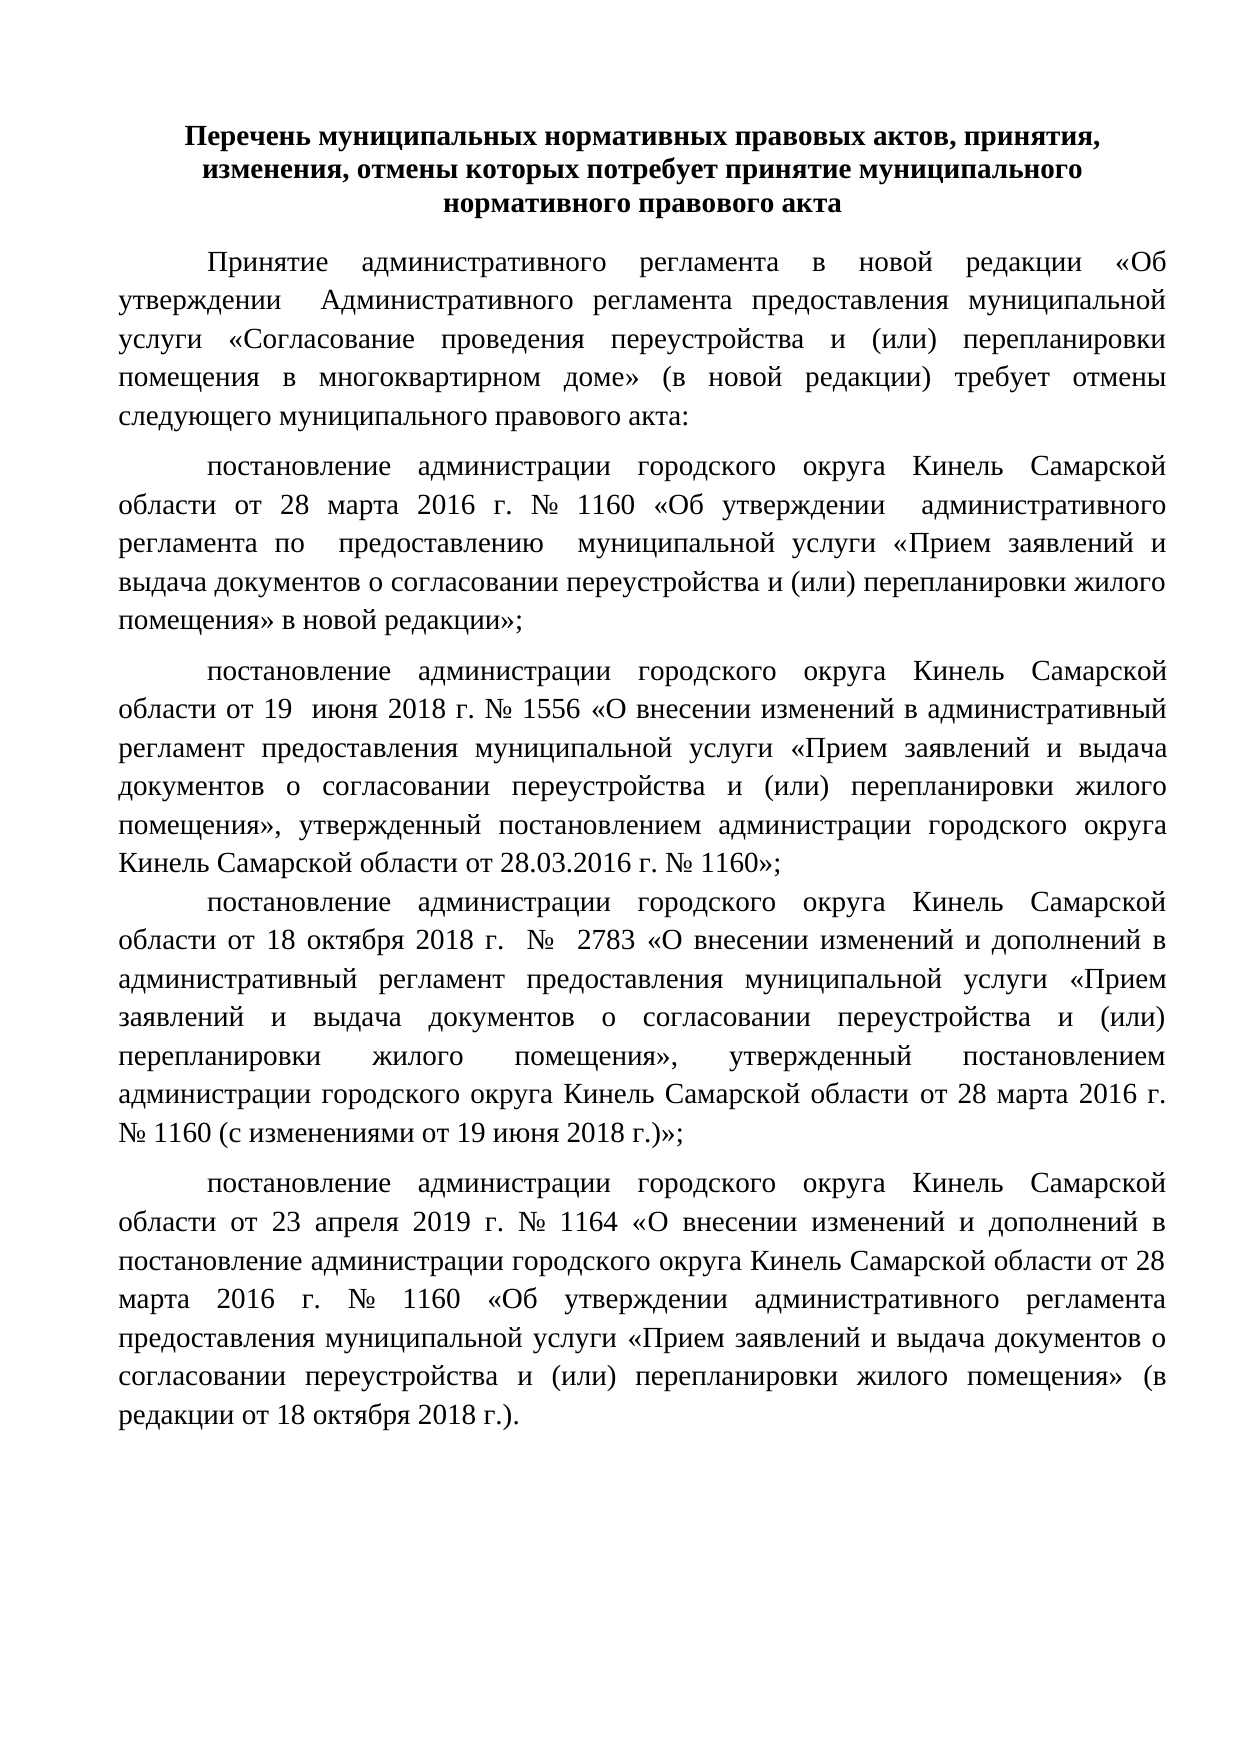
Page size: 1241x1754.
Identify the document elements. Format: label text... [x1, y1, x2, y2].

text постановление администрации городского округа Кинель Самарской области от 19 июня 2018 г. № 1556 «О внесении изменений в административный регламент предоставления муниципальной услуги «Прием заявлений и выдача документов о согласовании переустройства и (или) перепланировки жилого помещения», утвержденный постановлением администрации городского округа Кинель Самарской области от 28.03.2016 г. № 1160»; [118, 653, 1168, 879]
title Перечень муниципальных нормативных правовых актов, принятия, изменения, отмены которых потребует принятие муниципального нормативного правового акта [118, 118, 1167, 219]
text постановление администрации городского округа Кинель Самарской области от 18 октября 2018 г. № 2783 «О внесении изменений и дополнений в административный регламент предоставления муниципальной услуги «Прием заявлений и выдача документов о согласовании переустройства и (или) перепланировки жилого помещения», утвержденный постановлением администрации городского округа Кинель Самарской области от 28 марта 2016 г. № 1160 (с изменениями от 19 июня 2018 г.)»; [118, 884, 1167, 1149]
text постановление администрации городского округа Кинель Самарской области от 23 апреля 2019 г. № 1164 «О внесении изменений и дополнений в постановление администрации городского округа Кинель Самарской области от 28 марта 2016 г. № 1160 «Об утверждении административного регламента предоставления муниципальной услуги «Прием заявлений и выдача документов о согласовании переустройства и (или) перепланировки жилого помещения» (в редакции от 18 октября 2018 г.). [118, 1166, 1167, 1430]
text постановление администрации городского округа Кинель Самарской области от 28 марта 2016 г. № 1160 «Об утверждении административного регламента по предоставлению муниципальной услуги «Прием заявлений и выдача документов о согласовании переустройства и (или) перепланировки жилого помещения» в новой редакции»; [118, 448, 1167, 636]
text Принятие административного регламента в новой редакции «Об утверждении Административного регламента предоставления муниципальной услуги «Согласование проведения переустройства и (или) перепланировки помещения в многоквартирном доме» (в новой редакции) требует отмены следующего муниципального правового акта: [118, 244, 1167, 431]
